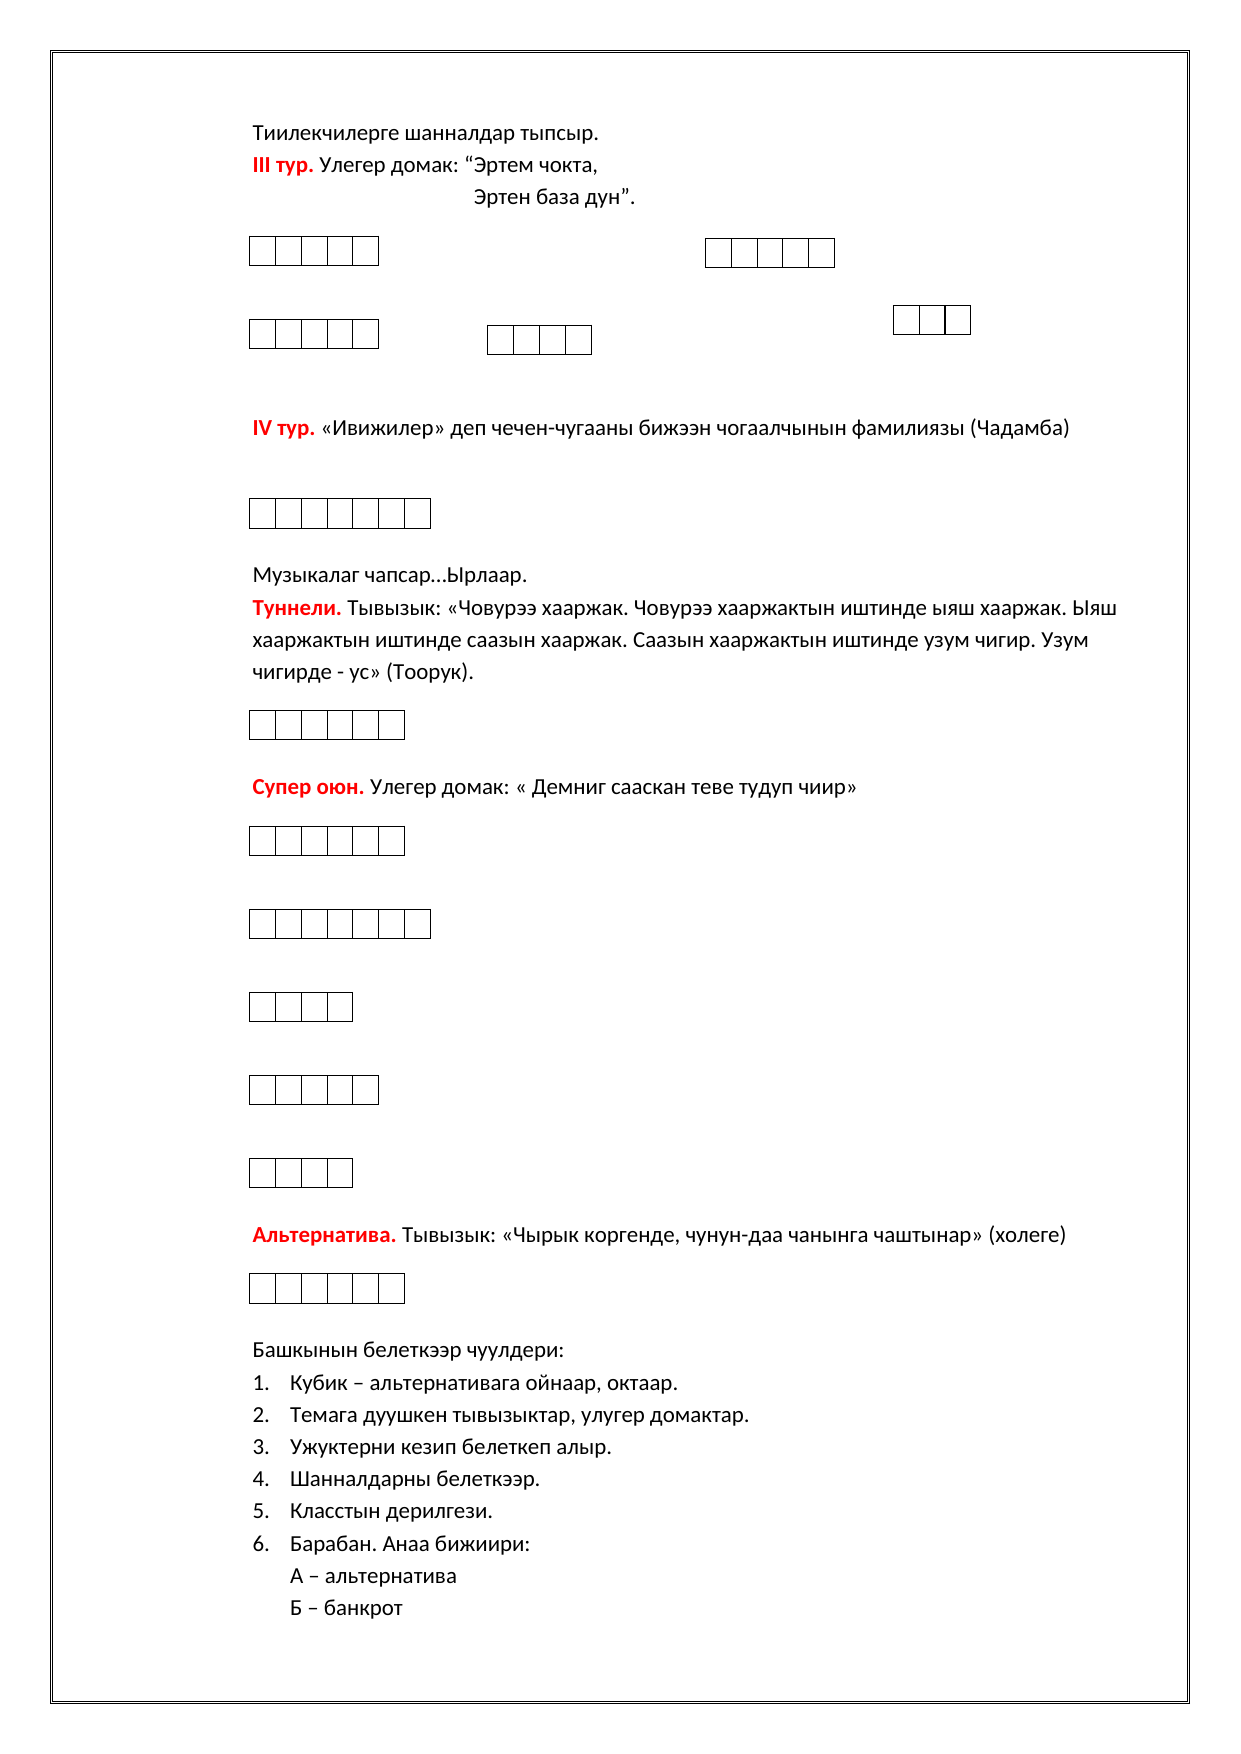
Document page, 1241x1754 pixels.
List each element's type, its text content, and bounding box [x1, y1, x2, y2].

list Тиилекчилерге шанналдар тыпсыр. [252, 118, 1152, 146]
table_header [514, 326, 539, 353]
table_header [328, 1076, 352, 1104]
table_header [250, 711, 275, 739]
table_header [250, 827, 275, 854]
table_header [250, 1274, 275, 1302]
table_header [946, 306, 970, 334]
list Темага дуушкен тывызыктар, улугер домактар. [252, 1400, 1152, 1428]
table_header [250, 1076, 275, 1104]
table_header [328, 1274, 352, 1302]
table_header [353, 320, 378, 348]
table_header [353, 237, 378, 264]
list А – альтернатива [290, 1561, 1152, 1589]
list Ужуктерни кезип белеткеп алыр. [252, 1432, 1152, 1460]
table_header [353, 711, 378, 739]
table_header [302, 1274, 327, 1302]
table_header [328, 993, 352, 1021]
list Альтернатива. Тывызык: «Чырык коргенде, чунун-даа чанынга чаштынар» (холеге) [252, 1220, 1152, 1248]
list Класстын дерилгези. [252, 1497, 1152, 1524]
list Шанналдарны белеткээр. [252, 1464, 1152, 1492]
table_header [328, 499, 352, 527]
table_header [379, 827, 404, 854]
table_header [250, 910, 275, 938]
table_header [302, 910, 327, 938]
table_header [276, 237, 301, 264]
table_header [379, 1274, 404, 1302]
table_header [250, 237, 275, 264]
table_header [302, 1159, 327, 1187]
table_header [405, 499, 430, 527]
table_header [250, 1159, 275, 1187]
table_header [276, 827, 301, 854]
table_header [276, 910, 301, 938]
list Барабан. Анаа бижиири: [252, 1529, 1152, 1557]
table_header [488, 326, 513, 353]
table_header [353, 1274, 378, 1302]
table_header [302, 237, 327, 264]
list Супер оюн. Улегер домак: « Демниг сааскан теве тудуп чиир» [252, 772, 1152, 801]
table_header [276, 320, 301, 348]
table_header [566, 326, 591, 353]
table_header [276, 993, 301, 1021]
list Эртен база дун”. [252, 182, 1152, 211]
list III тур. Улегер домак: “Эртем чокта, [252, 150, 1152, 178]
table_header [328, 320, 352, 348]
table_header [250, 499, 275, 527]
table_header [894, 306, 919, 334]
table_header [328, 237, 352, 264]
table_header [328, 827, 352, 854]
list IV тур. «Ивижилер» деп чечен-чугааны бижээн чогаалчынын фамилиязы (Чадамба) [252, 413, 1152, 441]
table_header [353, 499, 378, 527]
list Б – банкрот [290, 1593, 1152, 1621]
table_header [353, 827, 378, 854]
table_header [920, 306, 944, 334]
table_header [405, 910, 430, 938]
table_header [276, 711, 301, 739]
table_header [732, 239, 757, 267]
table_header [276, 1159, 301, 1187]
table_header [302, 320, 327, 348]
list Музыкалаг чапсар…Ырлаар. [252, 561, 1152, 589]
table_header [250, 320, 275, 348]
table_header [276, 1274, 301, 1302]
list Кубик – альтернативага ойнаар, октаар. [252, 1368, 1152, 1396]
table_header [276, 1076, 301, 1104]
table_header [809, 239, 834, 267]
table_header [302, 993, 327, 1021]
table_header [783, 239, 808, 267]
table_header [353, 1076, 378, 1104]
table_header [758, 239, 782, 267]
table_header [250, 993, 275, 1021]
table_header [276, 499, 301, 527]
table_header [302, 1076, 327, 1104]
table_header [328, 910, 352, 938]
table_header [540, 326, 565, 353]
list Туннели. Тывызык: «Човурээ хааржак. Човурээ хааржактын иштинде ыяш хааржак. Ыяш хааржактын иштинде саазын хааржак. Саазын хааржактын иштинде узум чигир. Узум чигирде - ус» (Тоорук). [252, 593, 1152, 685]
table_header [379, 499, 404, 527]
table_header [302, 499, 327, 527]
table_header [379, 711, 404, 739]
table_header [328, 1159, 352, 1187]
table_header [353, 910, 378, 938]
table_header [379, 910, 404, 938]
table_header [302, 827, 327, 854]
table_header [706, 239, 731, 267]
table_header [302, 711, 327, 739]
table_header [328, 711, 352, 739]
list Башкынын белеткээр чуулдери: [252, 1336, 1152, 1364]
